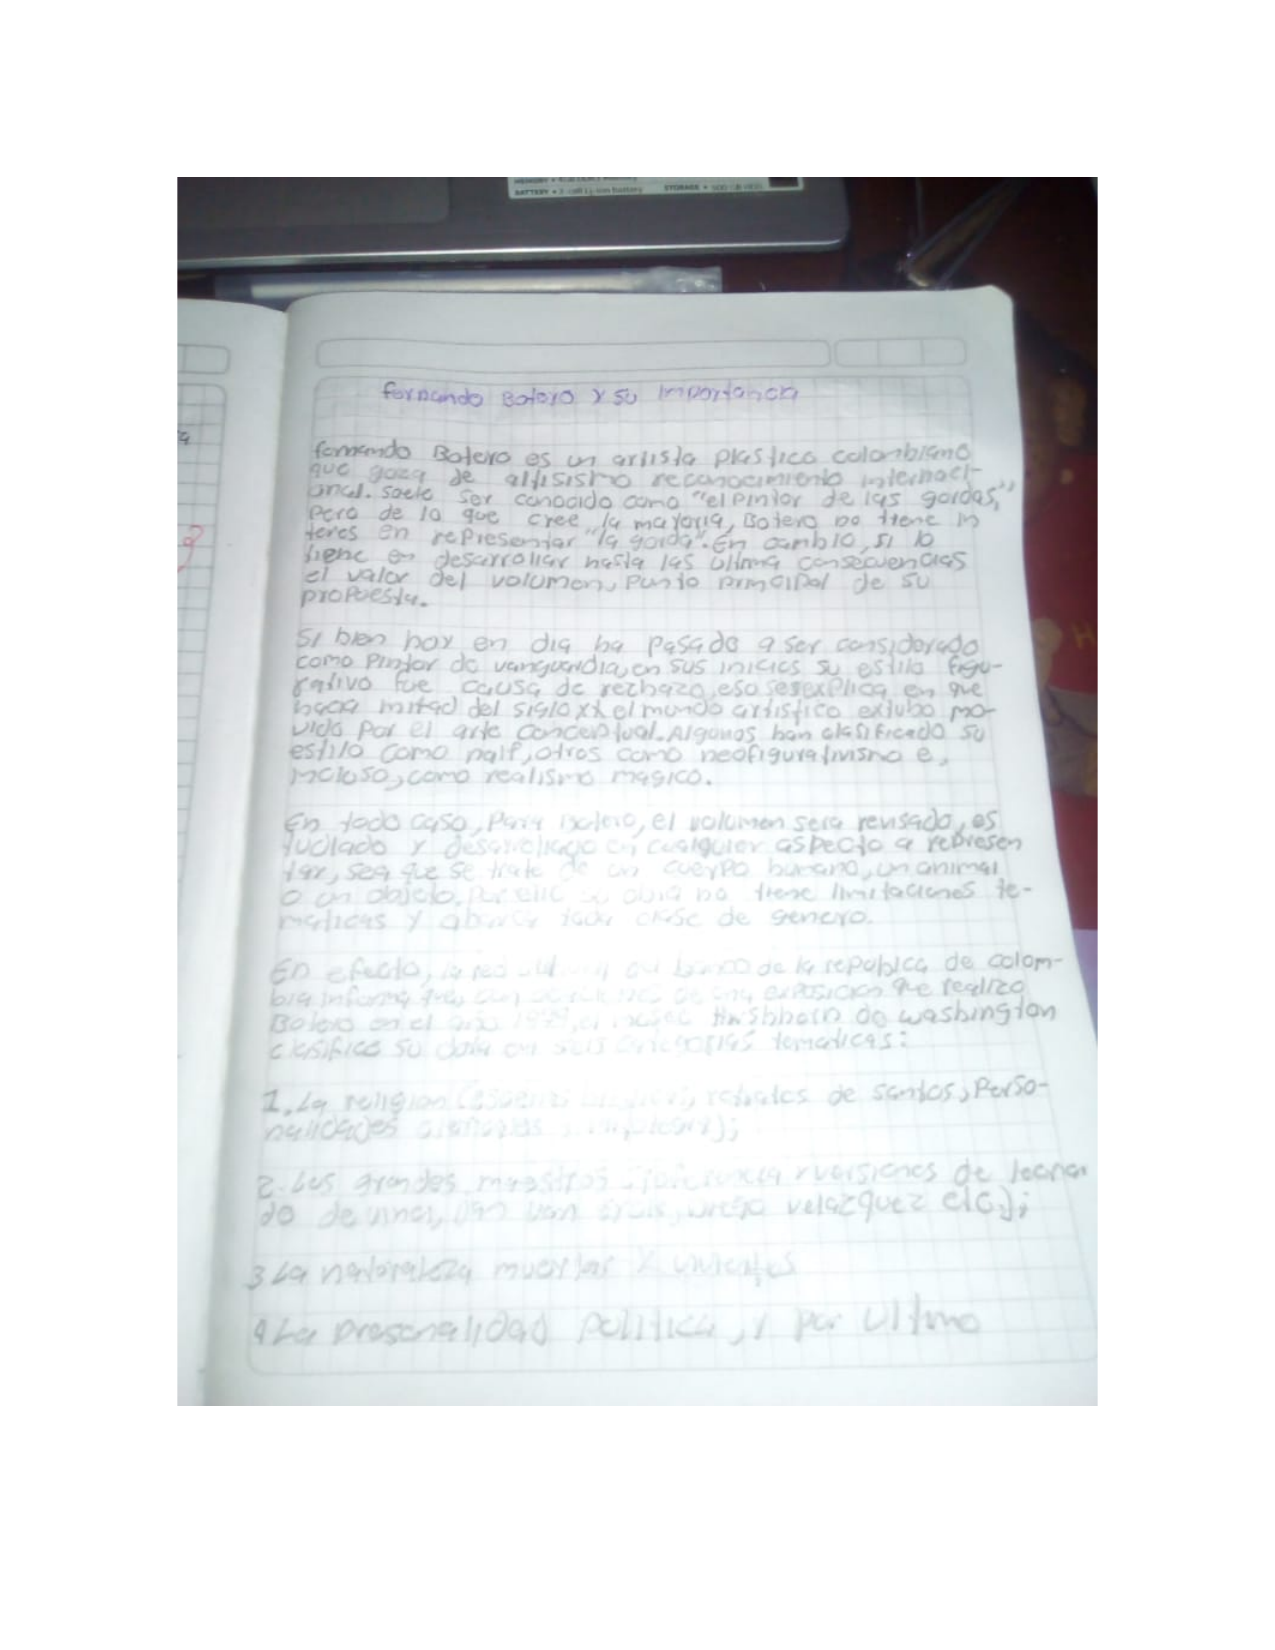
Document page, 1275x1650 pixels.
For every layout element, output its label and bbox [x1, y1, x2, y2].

picture [177, 177, 1098, 1406]
